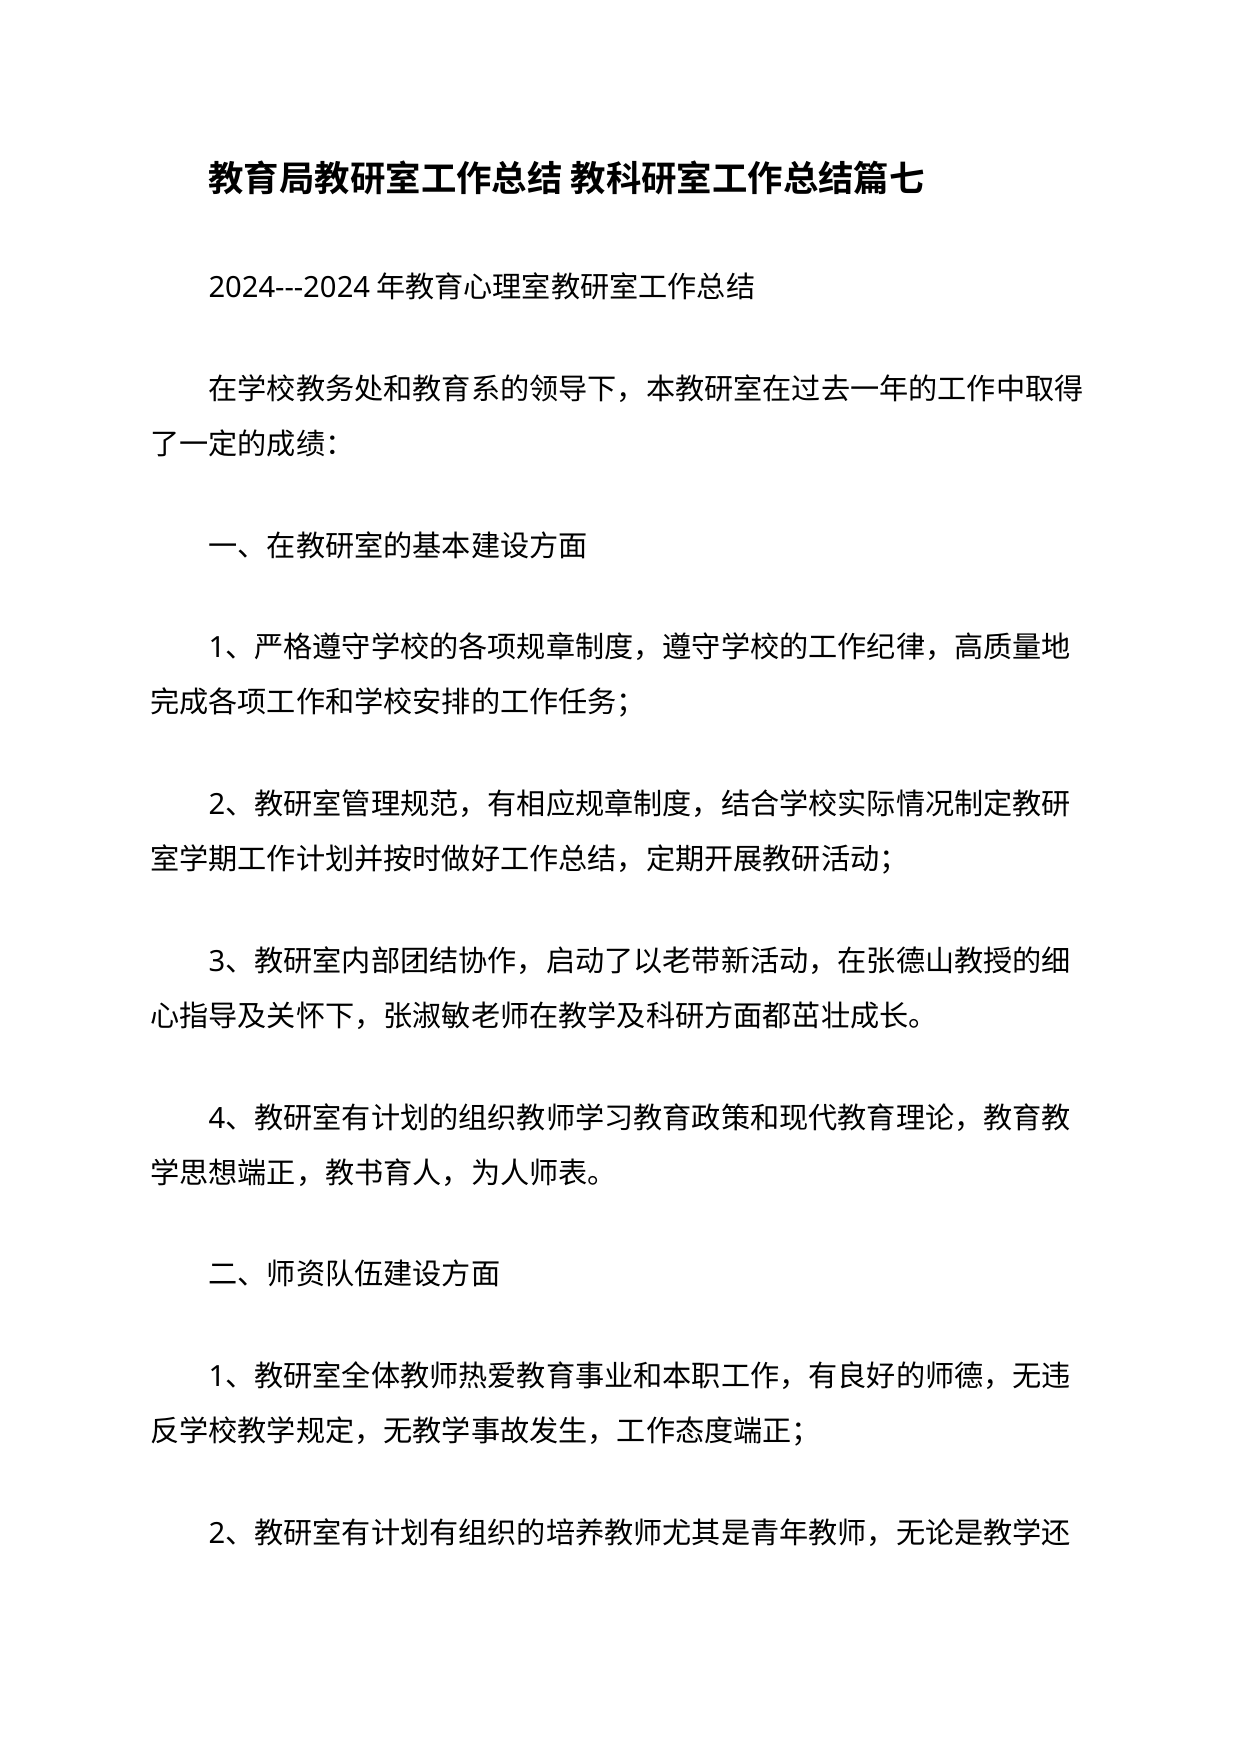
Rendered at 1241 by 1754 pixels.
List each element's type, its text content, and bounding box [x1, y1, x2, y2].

text 在学校教务处和教育系的领导下，本教研室在过去一年的工作中取得了一定的成绩： [150, 365, 1090, 463]
text 教育局教研室工作总结 教科研室工作总结篇七 [150, 150, 1090, 201]
text 二、师资队伍建设方面 [150, 1251, 1090, 1293]
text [150, 1509, 1090, 1552]
text 1、教研室全体教师热爱教育事业和本职工作，有良好的师德，无违反学校教学规定，无教学事故发生，工作态度端正； [150, 1353, 1090, 1450]
text 2024---2024年教育心理室教研室工作总结 [150, 263, 1090, 306]
text 4、教研室有计划的组织教师学习教育政策和现代教育理论，教育教学思想端正，教书育人，为人师表。 [150, 1094, 1090, 1191]
text 一、在教研室的基本建设方面 [150, 522, 1090, 564]
text 2、教研室管理规范，有相应规章制度，结合学校实际情况制定教研室学期工作计划并按时做好工作总结，定期开展教研活动； [150, 781, 1090, 878]
text 3、教研室内部团结协作，启动了以老带新活动，在张德山教授的细心指导及关怀下，张淑敏老师在教学及科研方面都茁壮成长。 [150, 937, 1090, 1035]
text 1、严格遵守学校的各项规章制度，遵守学校的工作纪律，高质量地完成各项工作和学校安排的工作任务； [150, 624, 1090, 721]
